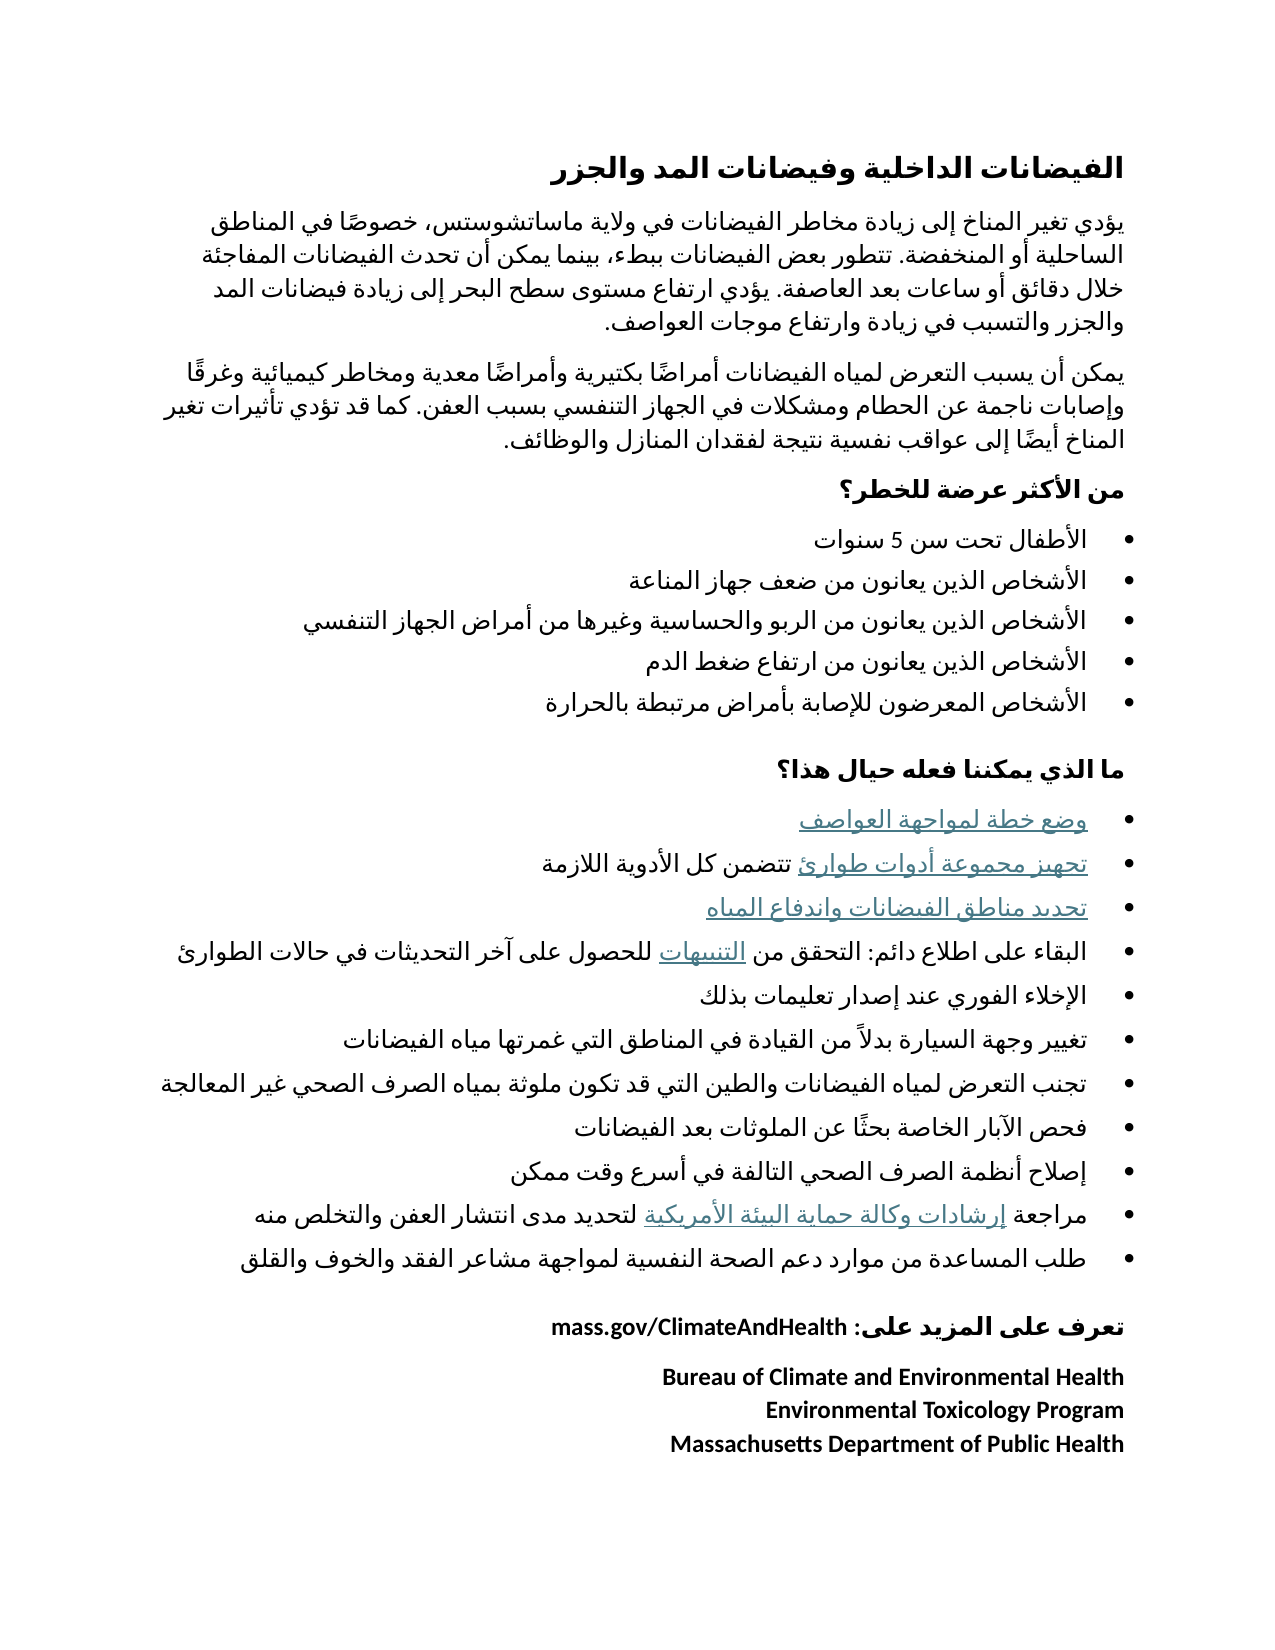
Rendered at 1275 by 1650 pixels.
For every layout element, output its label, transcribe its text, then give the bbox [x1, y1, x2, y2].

list وضع خطة لمواجهة العواصف [150, 804, 1125, 834]
list تجنب التعرض لمياه الفيضانات والطين التي قد تكون ملوثة بمياه الصرف الصحي غير المعالجة [150, 1068, 1125, 1098]
text Massachusetts Department of Public Health [150, 1428, 1125, 1458]
list الأشخاص المعرضون للإصابة بأمراض مرتبطة بالحرارة [150, 687, 1125, 717]
text يمكن أن يسبب التعرض لمياه الفيضانات أمراضًا بكتيرية وأمراضًا معدية ومخاطر كيميائية وغرقًا وإصابات ناجمة عن الحطام ومشكلات في الجهاز التنفسي بسبب العفن. كما قد تؤدي تأثيرات تغير المناخ أيضًا إلى عواقب نفسية نتيجة لفقدان المنازل والوظائف. [150, 357, 1125, 454]
text Bureau of Climate and Environmental Health [150, 1361, 1125, 1391]
text ما الذي يمكننا فعله حيال هذا؟ [150, 754, 1125, 784]
list البقاء على اطلاع دائم: التحقق من التنبيهات للحصول على آخر التحديثات في حالات الطوارئ [150, 936, 1125, 966]
text الفيضانات الداخلية وفيضانات المد والجزر [150, 150, 1125, 186]
list تحديد مناطق الفيضانات واندفاع المياه [150, 892, 1125, 922]
list مراجعة إرشادات وكالة حماية البيئة الأمريكية لتحديد مدى انتشار العفن والتخلص منه [150, 1199, 1125, 1230]
list طلب المساعدة من موارد دعم الصحة النفسية لمواجهة مشاعر الفقد والخوف والقلق [150, 1243, 1125, 1274]
text Environmental Toxicology Program [150, 1394, 1125, 1425]
list الأشخاص الذين يعانون من ارتفاع ضغط الدم [150, 646, 1125, 677]
list الأطفال تحت سن 5 سنوات [150, 524, 1125, 555]
list الأشخاص الذين يعانون من ضعف جهاز المناعة [150, 565, 1125, 595]
list تغيير وجهة السيارة بدلاً من القيادة في المناطق التي غمرتها مياه الفيضانات [150, 1024, 1125, 1054]
list تجهيز مجموعة أدوات طوارئ تتضمن كل الأدوية اللازمة [150, 848, 1125, 878]
text تعرف على المزيد على: mass.gov/ClimateAndHealth [150, 1311, 1125, 1341]
text من الأكثر عرضة للخطر؟ [150, 474, 1125, 504]
list الإخلاء الفوري عند إصدار تعليمات بذلك [150, 980, 1125, 1010]
list الأشخاص الذين يعانون من الربو والحساسية وغيرها من أمراض الجهاز التنفسي [150, 605, 1125, 636]
list إصلاح أنظمة الصرف الصحي التالفة في أسرع وقت ممكن [150, 1156, 1125, 1186]
text يؤدي تغير المناخ إلى زيادة مخاطر الفيضانات في ولاية ماساتشوستس، خصوصًا في المناطق الساحلية أو المنخفضة. تتطور بعض الفيضانات ببطء، بينما يمكن أن تحدث الفيضانات المفاجئة خلال دقائق أو ساعات بعد العاصفة. يؤدي ارتفاع مستوى سطح البحر إلى زيادة فيضانات المد والجزر والتسبب في زيادة وارتفاع موجات العواصف. [150, 206, 1125, 337]
list فحص الآبار الخاصة بحثًا عن الملوثات بعد الفيضانات [150, 1112, 1125, 1142]
